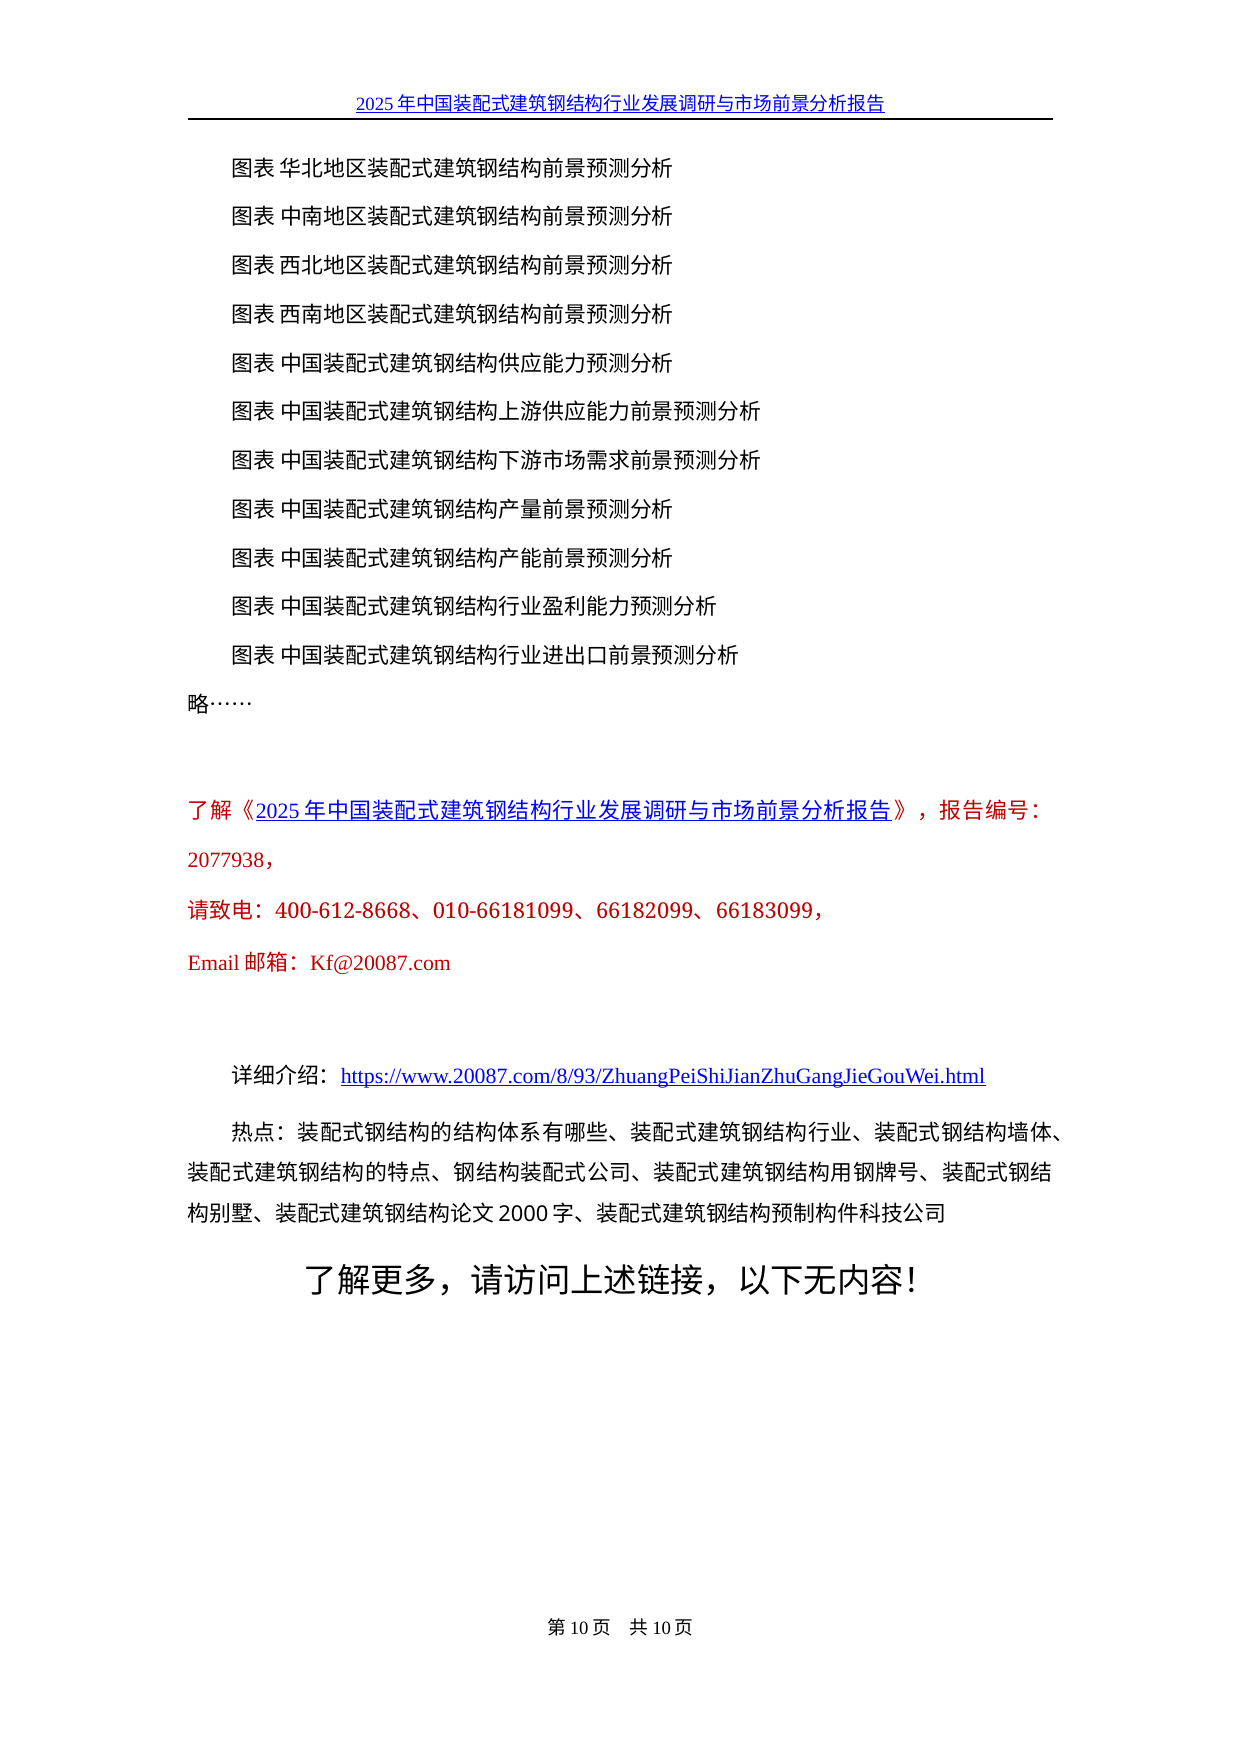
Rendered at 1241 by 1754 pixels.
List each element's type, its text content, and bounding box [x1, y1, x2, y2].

title 了解更多，请访问上述链接，以下无内容！ [187, 1246, 1053, 1311]
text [187, 150, 1053, 719]
text 详细介绍：https://www.20087.com/8/93/ZhuangPeiShiJianZhuGangJieGouWei.html [187, 1058, 1053, 1090]
text Email邮箱：Kf@20087.com [187, 945, 1053, 977]
text 热点：装配式钢结构的结构体系有哪些、装配式建筑钢结构行业、装配式钢结构墙体、装配式建筑钢结构的特点、钢结构装配式公司、装配式建筑钢结构用钢牌号、装配式钢结构别墅、装配式建筑钢结构论文2000字、装配式建筑钢结构预制构件科技公司 [187, 1114, 1053, 1228]
text 请致电：400-612-8668、010-66181099、66182099、66183099， [187, 893, 1053, 926]
text 了解《2025年中国装配式建筑钢结构行业发展调研与市场前景分析报告》，报告编号：2077938， [187, 793, 1053, 874]
